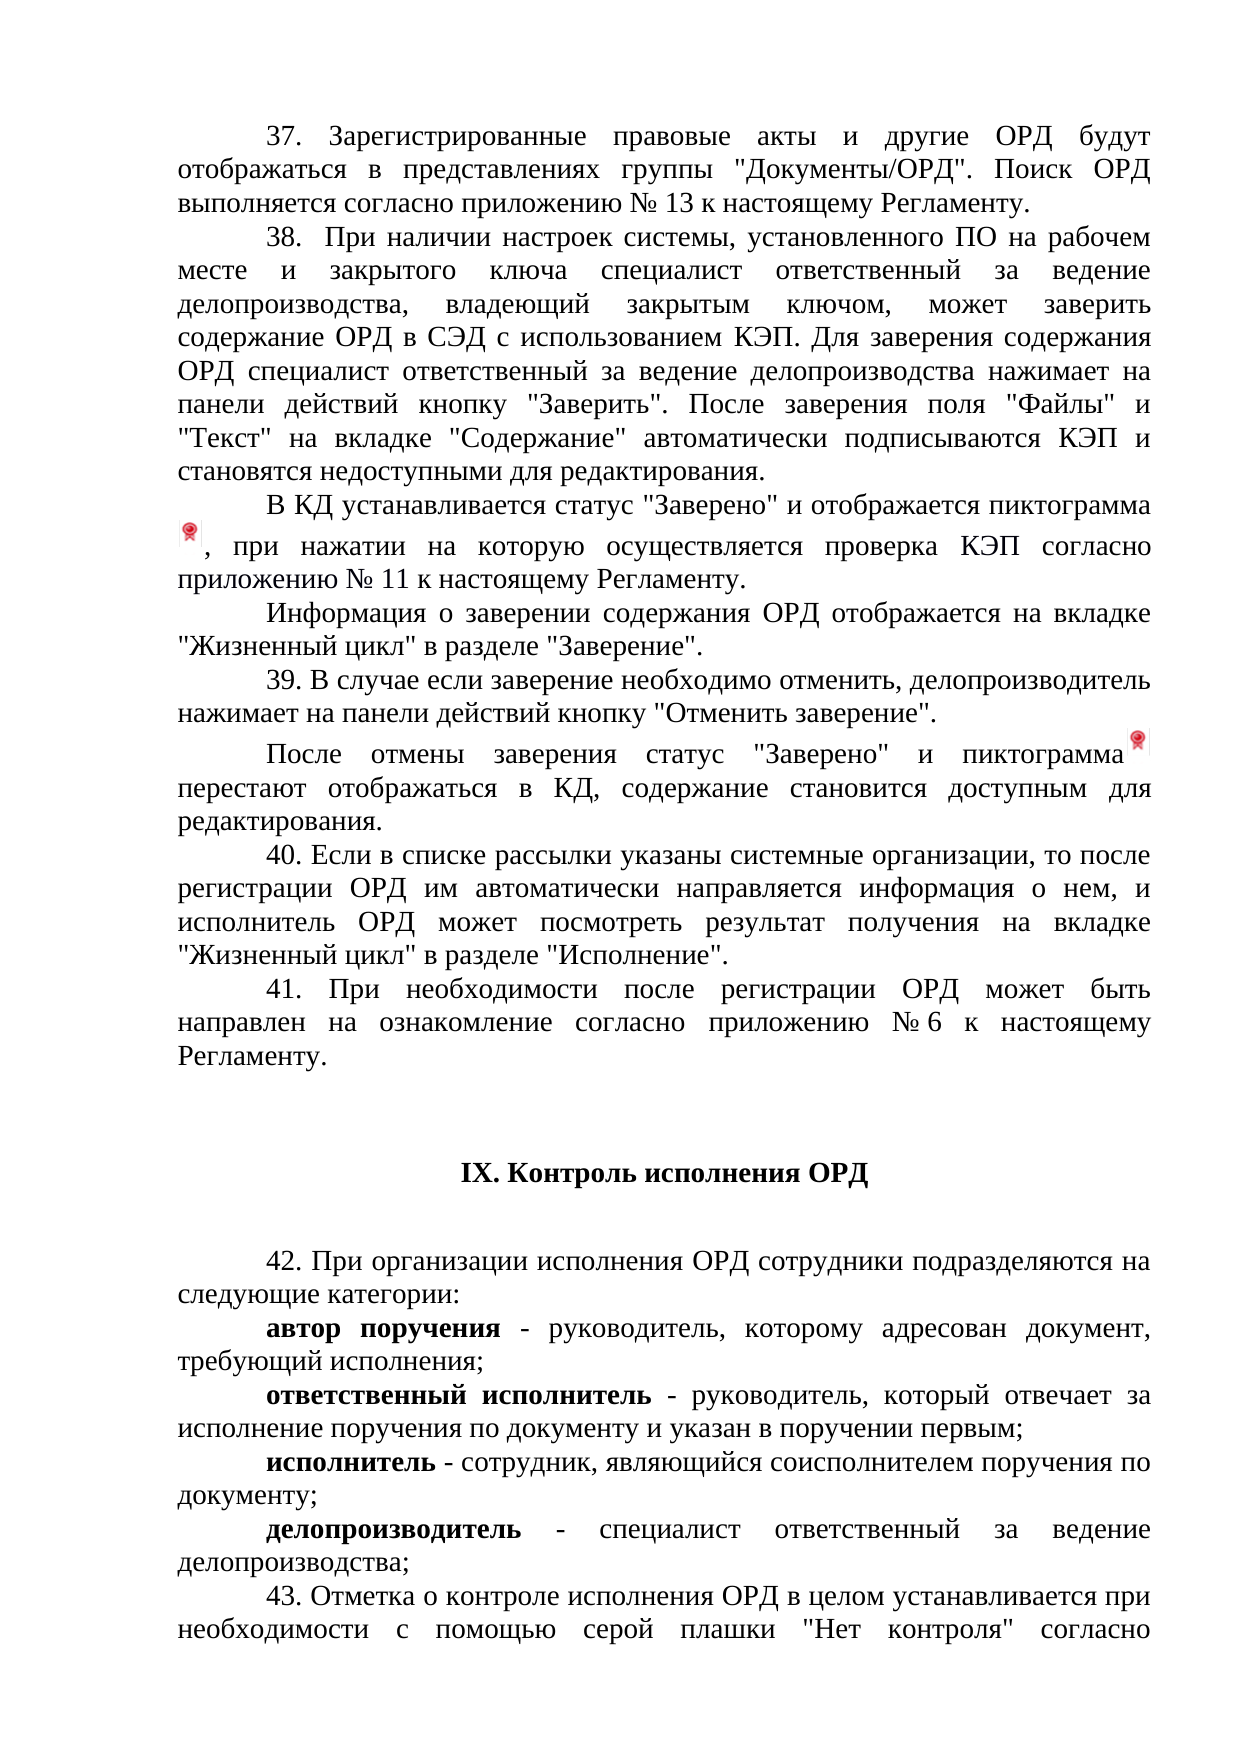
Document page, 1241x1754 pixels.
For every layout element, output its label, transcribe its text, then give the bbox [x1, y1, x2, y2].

text исполнитель - сотрудник, являющийся соисполнителем поручения по документу; [177, 1444, 1152, 1511]
text ответственный исполнитель - руководитель, который отвечает за исполнение поручения по документу и указан в поручении первым; [177, 1377, 1152, 1444]
text 37. Зарегистрированные правовые акты и другие ОРД будут отображаться в представлениях группы "Документы/ОРД". Поиск ОРД выполняется согласно приложению № 13 к настоящему Регламенту. [177, 118, 1152, 219]
picture [1125, 728, 1152, 764]
text Информация о заверении содержания ОРД отображается на вкладке "Жизненный цикл" в разделе "Заверение". [177, 595, 1152, 662]
text 42. При организации исполнения ОРД сотрудники подразделяются на следующие категории: [177, 1243, 1152, 1310]
text 39. В случае если заверение необходимо отменить, делопроизводитель нажимает на панели действий кнопку "Отменить заверение". [177, 662, 1152, 729]
text В КД устанавливается статус "Заверено" и отображается пиктограмма , при нажатии на которую осуществляется проверка КЭП согласно приложению № 11 к настоящему Регламенту. [177, 487, 1152, 595]
subtitle IX. Контроль исполнения ОРД [177, 1155, 1152, 1188]
text делопроизводитель - специалист ответственный за ведение делопроизводства; [177, 1511, 1152, 1578]
text 41. При необходимости после регистрации ОРД может быть направлен на ознакомление согласно приложению № 6 к настоящему Регламенту. [177, 971, 1152, 1072]
text После отмены заверения статус "Заверено" и пиктограмма перестают отображаться в КД, содержание становится доступным для редактирования. [177, 729, 1152, 837]
text 38. При наличии настроек системы, установленного ПО на рабочем месте и закрытого ключа специалист ответственный за ведение делопроизводства, владеющий закрытым ключом, может заверить содержание ОРД в СЭД с использованием КЭП. Для заверения содержания ОРД специалист ответственный за ведение делопроизводства нажимает на панели действий кнопку "Заверить". После заверения поля "Файлы" и "Текст" на вкладке "Содержание" автоматически подписываются КЭП и становятся недоступными для редактирования. [177, 219, 1152, 487]
text автор поручения - руководитель, которому адресован документ, требующий исполнения; [177, 1310, 1152, 1377]
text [177, 1578, 1152, 1645]
text 40. Если в списке рассылки указаны системные организации, то после регистрации ОРД им автоматически направляется информация о нем, и исполнитель ОРД может посмотреть результат получения на вкладке "Жизненный цикл" в разделе "Исполнение". [177, 837, 1152, 971]
picture [177, 520, 204, 555]
